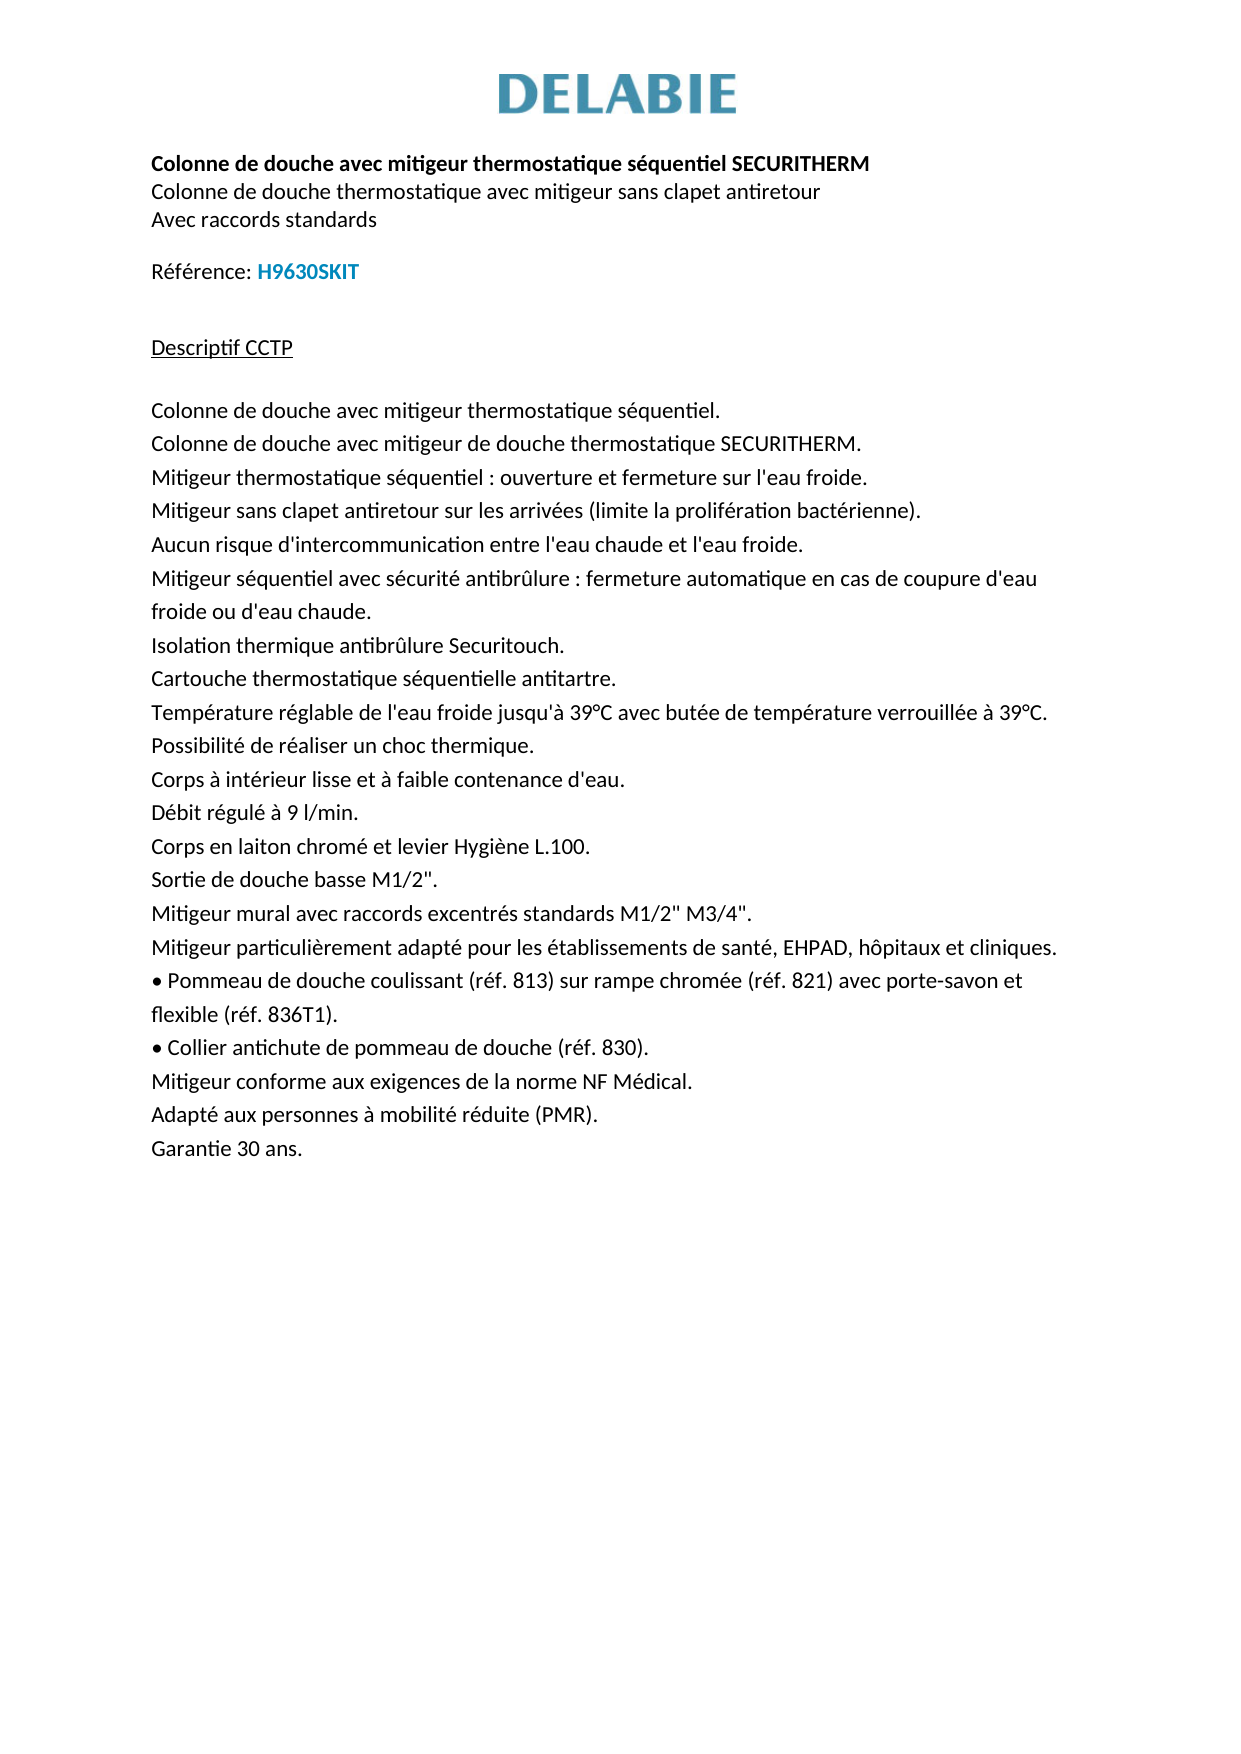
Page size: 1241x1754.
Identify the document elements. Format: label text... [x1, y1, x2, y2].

text Colonne de douche thermostatique avec mitigeur sans clapet antiretour [151, 177, 1084, 205]
text Possibilité de réaliser un choc thermique. [151, 731, 1084, 759]
text Mitigeur sans clapet antiretour sur les arrivées (limite la prolifération bactérienne). [151, 497, 1084, 525]
text Garantie 30 ans. [151, 1134, 1084, 1162]
text Corps en laiton chromé et levier Hygiène L.100. [151, 832, 1084, 860]
text Adapté aux personnes à mobilité réduite (PMR). [151, 1100, 1084, 1128]
text Descriptif CCTP [151, 333, 1084, 361]
text Débit régulé à 9 l/min. [151, 798, 1084, 827]
text • Pommeau de douche coulissant (réf. 813) sur rampe chromée (réf. 821) avec porte-savon et flexible (réf. 836T1). [151, 966, 1084, 1028]
picture [497, 74, 738, 114]
text Température réglable de l'eau froide jusqu'à 39°C avec butée de température verrouillée à 39°C. [151, 698, 1084, 726]
text Aucun risque d'intercommunication entre l'eau chaude et l'eau froide. [151, 530, 1084, 558]
text Colonne de douche avec mitigeur thermostatique séquentiel SECURITHERM [151, 149, 1084, 177]
text Mitigeur thermostatique séquentiel : ouverture et fermeture sur l'eau froide. [151, 463, 1084, 491]
text Isolation thermique antibrûlure Securitouch. [151, 631, 1084, 659]
text Avec raccords standards [151, 205, 1084, 233]
text Sortie de douche basse M1/2". [151, 866, 1084, 894]
text • Collier antichute de pommeau de douche (réf. 830). [151, 1033, 1084, 1061]
text Cartouche thermostatique séquentielle antitartre. [151, 664, 1084, 692]
text Référence: H9630SKIT [151, 257, 1084, 285]
text Colonne de douche avec mitigeur de douche thermostatique SECURITHERM. [151, 429, 1084, 458]
text Mitigeur conforme aux exigences de la norme NF Médical. [151, 1067, 1084, 1095]
text Mitigeur mural avec raccords excentrés standards M1/2" M3/4". [151, 899, 1084, 927]
text Colonne de douche avec mitigeur thermostatique séquentiel. [151, 396, 1084, 424]
text Mitigeur séquentiel avec sécurité antibrûlure : fermeture automatique en cas de coupure d'eau froide ou d'eau chaude. [151, 564, 1084, 625]
text Mitigeur particulièrement adapté pour les établissements de santé, EHPAD, hôpitaux et cliniques. [151, 933, 1084, 961]
text Corps à intérieur lisse et à faible contenance d'eau. [151, 765, 1084, 793]
